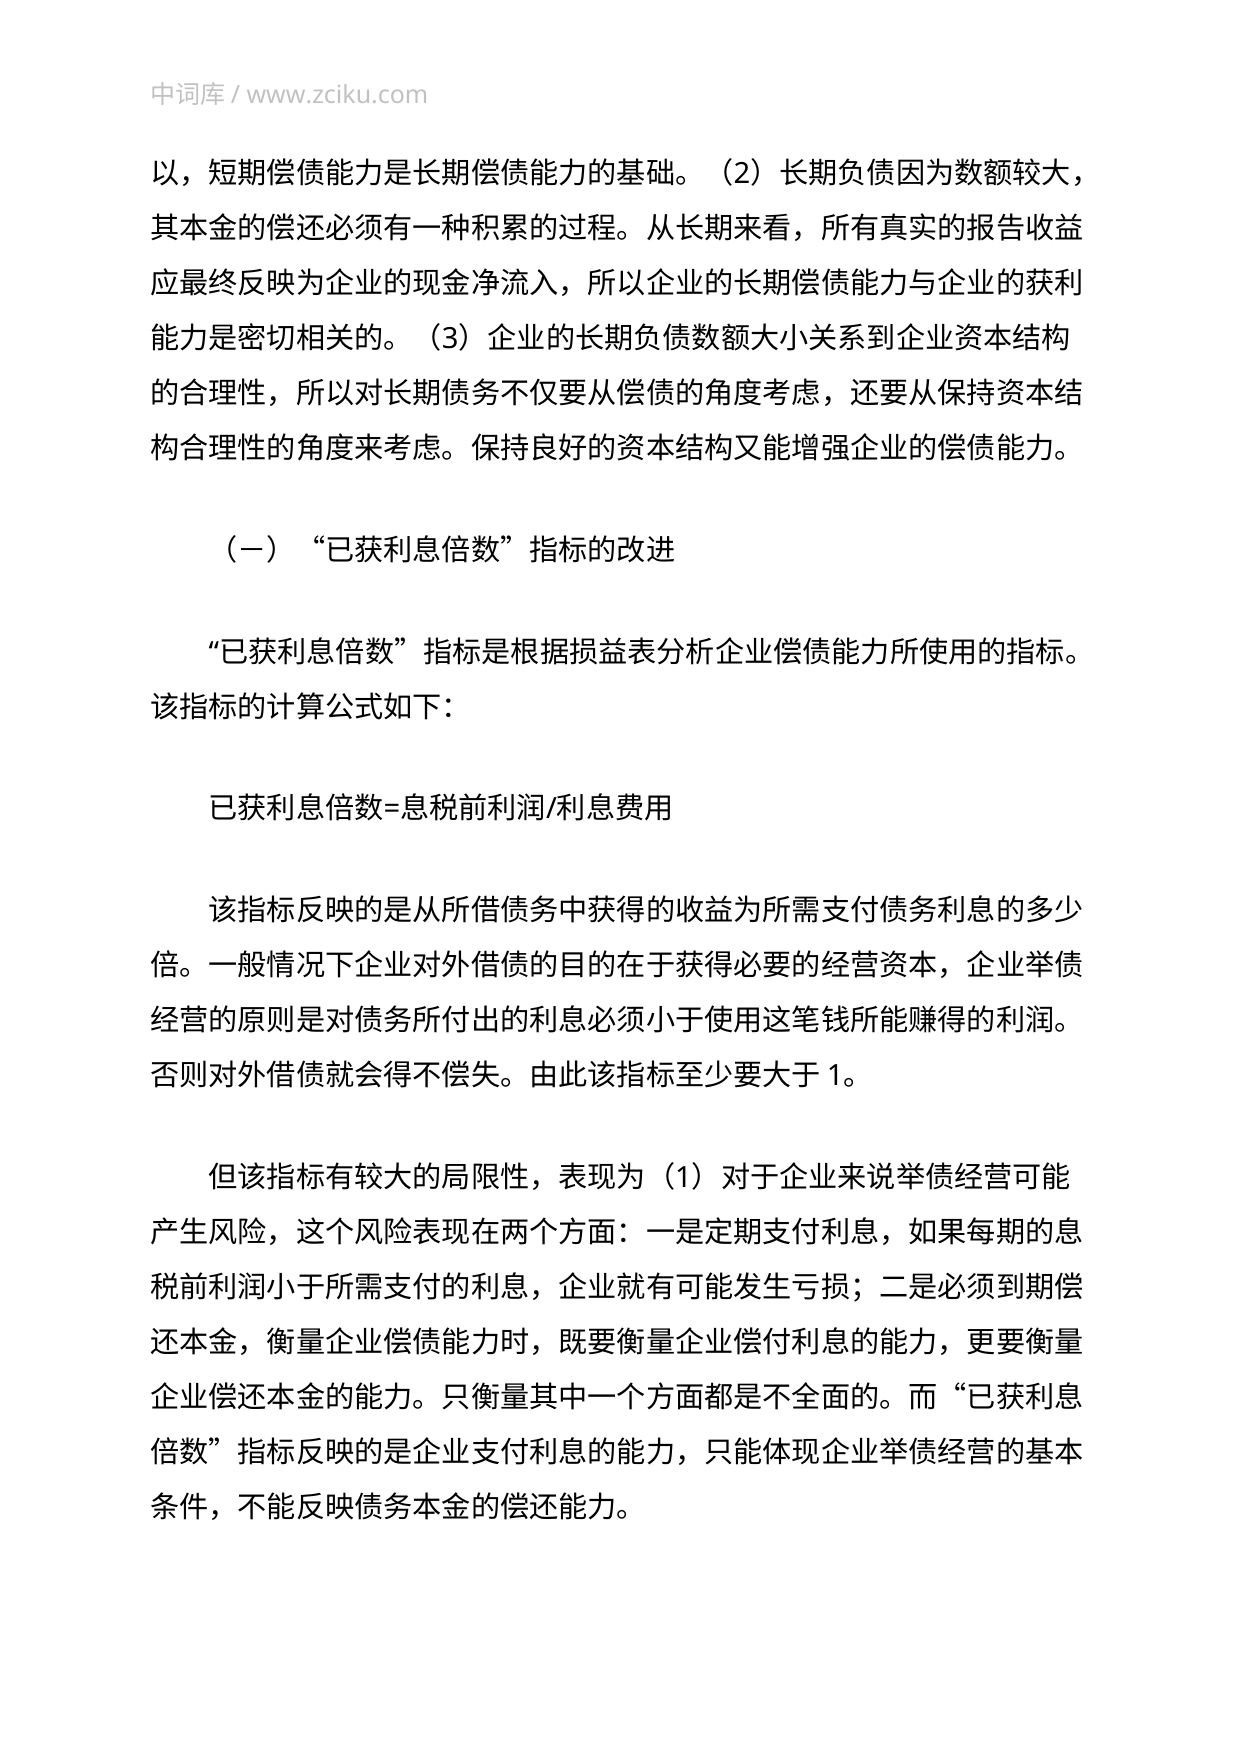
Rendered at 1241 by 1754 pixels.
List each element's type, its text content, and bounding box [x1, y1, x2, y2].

text 该指标反映的是从所借债务中获得的收益为所需支付债务利息的多少倍。一般情况下企业对外借债的目的在于获得必要的经营资本，企业举债经营的原则是对债务所付出的利息必须小于使用这笔钱所能赚得的利润。否则对外借债就会得不偿失。由此该指标至少要大于1。 [150, 887, 1090, 1094]
text “已获利息倍数”指标是根据损益表分析企业偿债能力所使用的指标。该指标的计算公式如下： [150, 628, 1090, 726]
text 已获利息倍数=息税前利润/利息费用 [150, 785, 1090, 827]
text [150, 150, 1090, 467]
text （－）“已获利息倍数”指标的改进 [150, 526, 1090, 569]
text 但该指标有较大的局限性，表现为（1）对于企业来说举债经营可能产生风险，这个风险表现在两个方面：一是定期支付利息，如果每期的息税前利润小于所需支付的利息，企业就有可能发生亏损；二是必须到期偿还本金，衡量企业偿债能力时，既要衡量企业偿付利息的能力，更要衡量企业偿还本金的能力。只衡量其中一个方面都是不全面的。而“已获利息倍数”指标反映的是企业支付利息的能力，只能体现企业举债经营的基本条件，不能反映债务本金的偿还能力。 [150, 1154, 1090, 1525]
